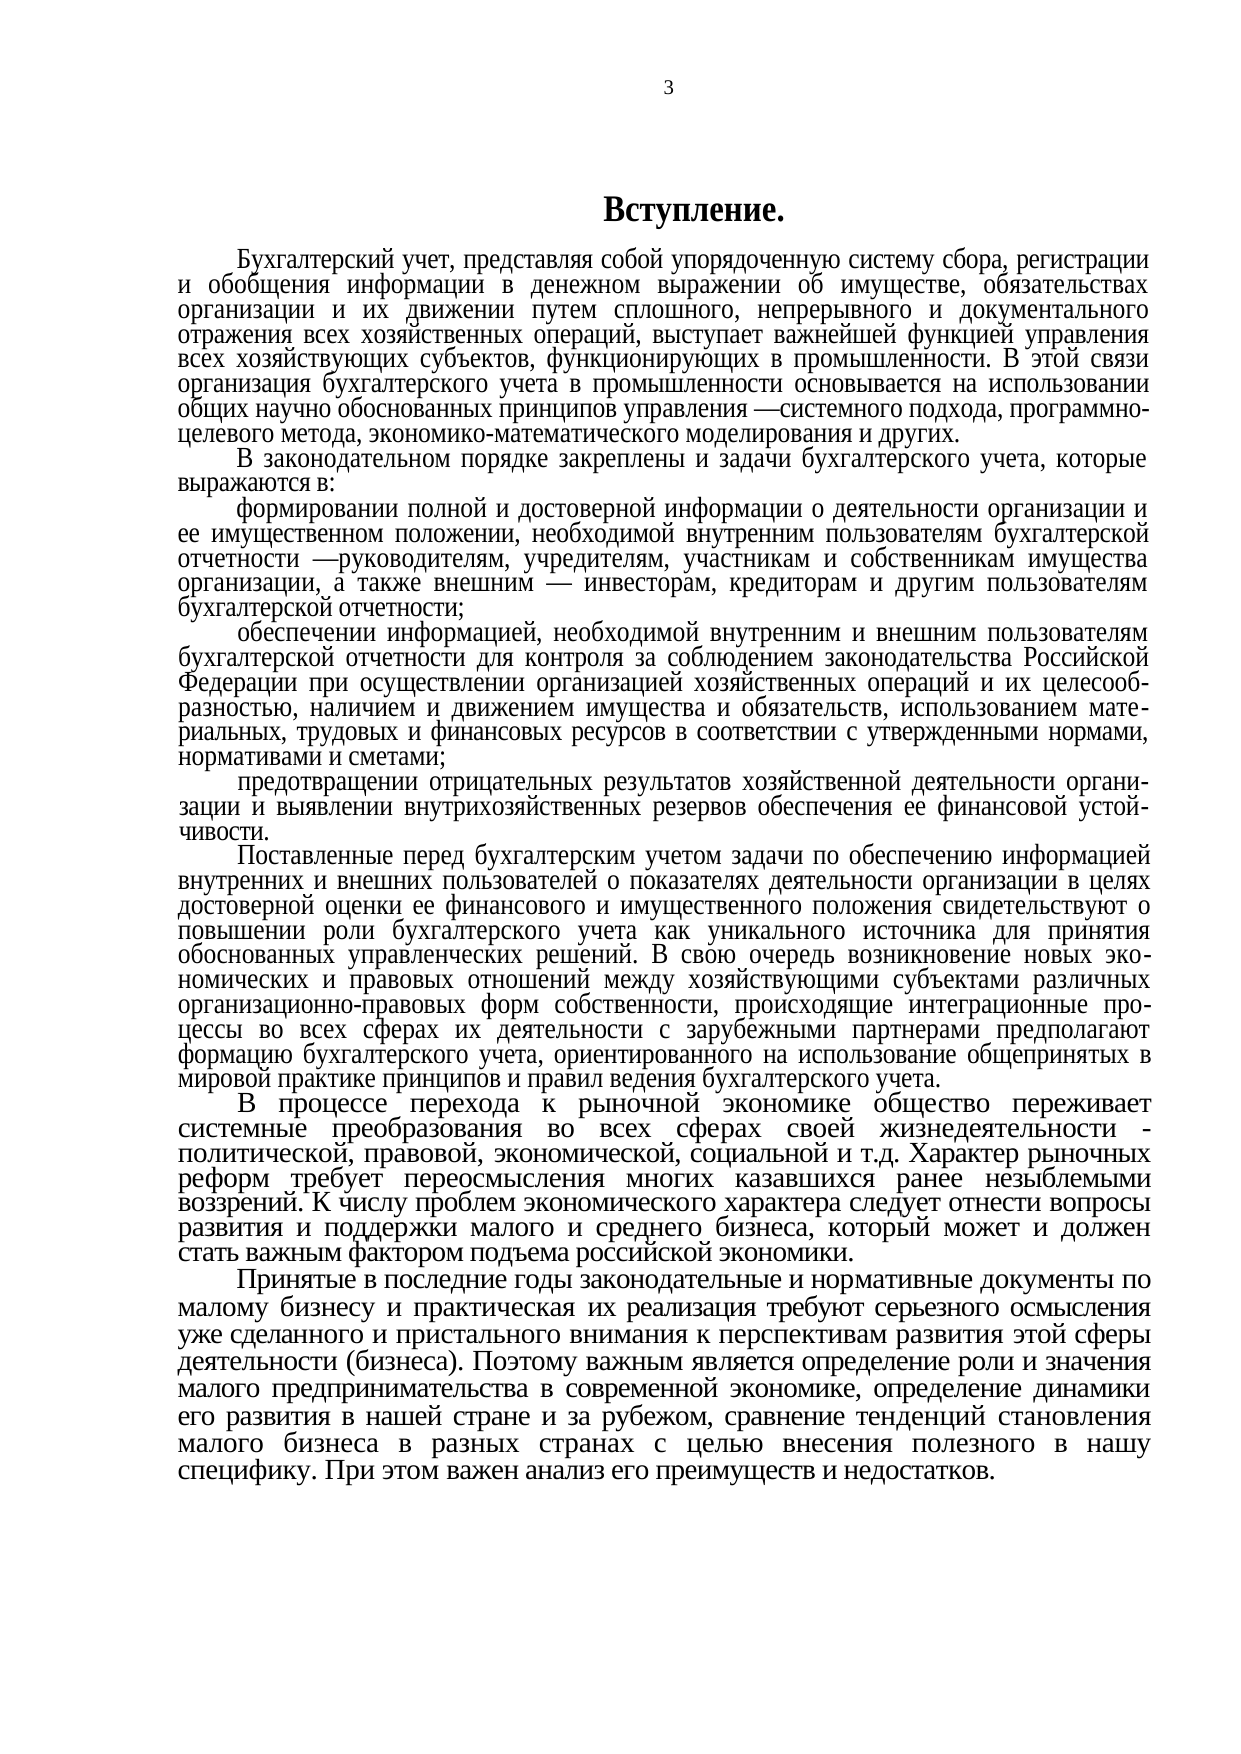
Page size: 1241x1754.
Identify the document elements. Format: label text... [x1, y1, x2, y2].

text обеспечении информацией, необходимой внутренним и внешним пользователям бухгалтерской отчетности для контроля за соблюдением законодательства Российской Федерации при осуществлении организацией хозяйственных операций и их целесообразностью, наличием и движением имущества и обязательств, использованием материальных, трудовых и финансовых ресурсов в соответствии с утвержденными нормами, нормативами и сметами; [178, 622, 1149, 771]
text Бухгалтерский учет, представляя собой упорядоченную систему сбора, регистрации и обобщения информации в денежном выражении об имуществе, обязательствах организации и их движении путем сплошного, непрерывного и документального отражения всех хозяйственных операций, выступает важнейшей функцией управления всех хозяйствующих субъектов, функционирующих в промышленности. В этой связи организация бухгалтерского учета в промышленности основывается на использовании общих научно обоснованных принципов управления —системного подхода, программно-целевого метода, экономико-математического моделирования и других. [177, 249, 1149, 447]
text предотвращении отрицательных результатов хозяйственной деятельности организации и выявлении внутрихозяйственных резервов обеспечения ее финансовой устойчивости. [178, 771, 1149, 845]
text В процессе перехода к рыночной экономике общество переживает системные преобразования во всех сферах своей жизнедеятельности - политической, правовой, экономической, социальной и т.д. Характер рыночных реформ требует переосмысления многих казавшихся ранее незыблемыми воззрений. К числу проблем экономического характера следует отнести вопросы развития и поддержки малого и среднего бизнеса, который может и должен стать важным фактором подъема российской экономики. [178, 1093, 1152, 1266]
text Поставленные перед бухгалтерским учетом задачи по обеспечению информацией внутренних и внешних пользователей о показателях деятельности организации в целях достоверной оценки ее финансового и имущественного положения свидетельствуют о повышении роли бухгалтерского учета как уникального источника для принятия обоснованных управленческих решений. В свою очередь возникновение новых экономических и правовых отношений между хозяйствующими субъектами различных организационно-правовых форм собственности, происходящие интеграционные процессы во всех сферах их деятельности с зарубежными партнерами предполагают формацию бухгалтерского учета, ориентированного на использование общепринятых в мировой практике принципов и правил ведения бухгалтерского учета. [178, 845, 1152, 1093]
text В законодательном порядке закреплены и задачи бухгалтерского учета, которые выражаются в: [177, 447, 1148, 497]
text Принятые в последние годы законодательные и нормативные документы по малому бизнесу и практическая их реализация требуют серьезного осмысления уже сделанного и пристального внимания к перспективам развития этой сферы деятельности (бизнеса). Поэтому важным является определение роли и значения малого предпринимательства в современной экономике, определение динамики его развития в нашей стране и за рубежом, сравнение тенденций становления малого бизнеса в разных странах с целью внесения полезного в нашу специфику. При этом важен анализ его преимуществ и недостатков. [177, 1267, 1151, 1485]
text формировании полной и достоверной информации о деятельности организации и ее имущественном положении, необходимой внутренним пользователям бухгалтерской отчетности —руководителям, учредителям, участникам и собственникам имущества организации, а также внешним — инвесторам, кредиторам и другим пользователям бухгалтерской отчетности; [177, 498, 1149, 622]
subtitle Вступление. [177, 187, 1152, 230]
